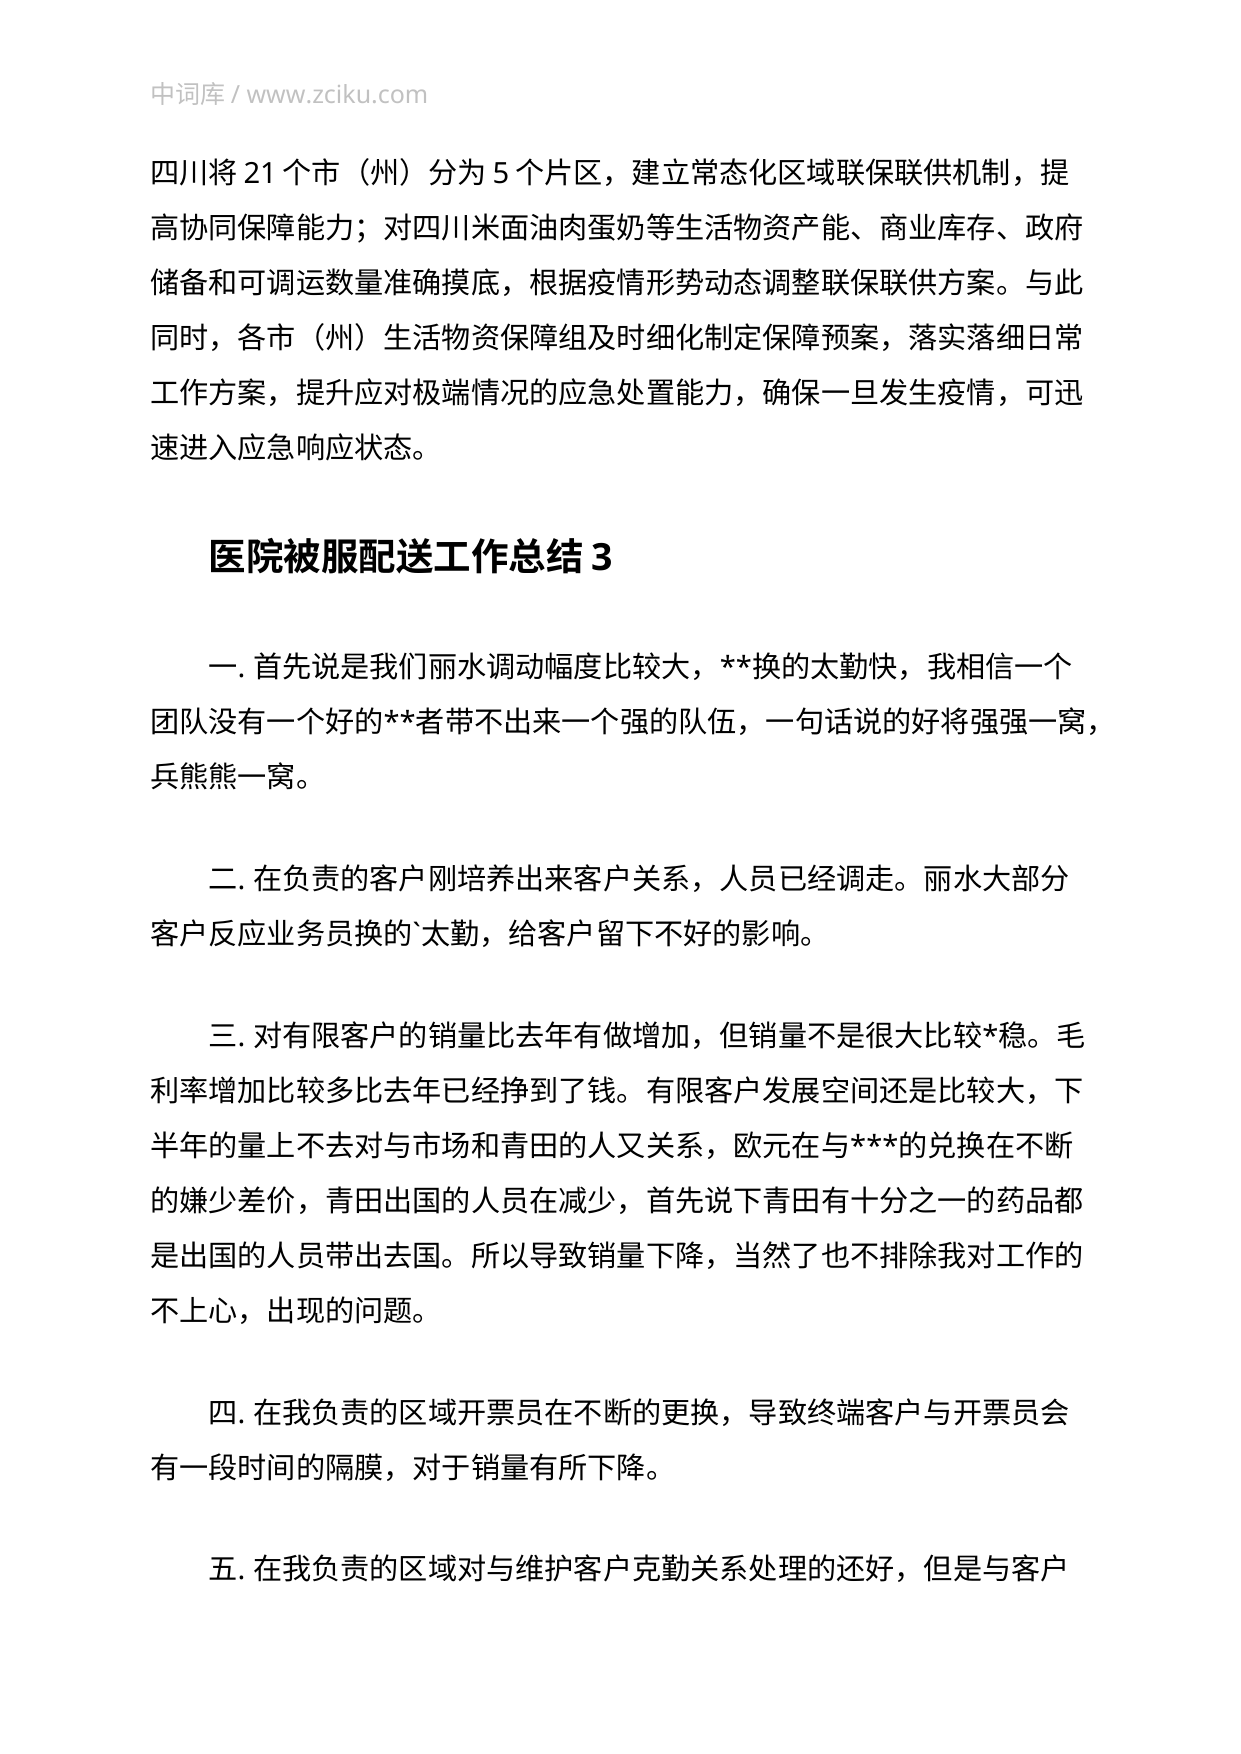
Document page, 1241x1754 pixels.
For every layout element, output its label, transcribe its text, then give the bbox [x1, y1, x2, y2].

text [150, 1546, 1090, 1588]
text 二. 在负责的客户刚培养出来客户关系，人员已经调走。丽水大部分客户反应业务员换的`太勤，给客户留下不好的影响。 [150, 856, 1090, 953]
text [150, 150, 1090, 467]
text 一. 首先说是我们丽水调动幅度比较大，**换的太勤快，我相信一个团队没有一个好的**者带不出来一个强的队伍，一句话说的好将强强一窝，兵熊熊一窝。 [150, 644, 1090, 796]
text 四. 在我负责的区域开票员在不断的更换，导致终端客户与开票员会有一段时间的隔膜，对于销量有所下降。 [150, 1389, 1090, 1486]
text 医院被服配送工作总结3 [150, 526, 1090, 581]
text 三. 对有限客户的销量比去年有做增加，但销量不是很大比较*稳。毛利率增加比较多比去年已经挣到了钱。有限客户发展空间还是比较大，下半年的量上不去对与市场和青田的人又关系，欧元在与***的兑换在不断的嫌少差价，青田出国的人员在减少，首先说下青田有十分之一的药品都是出国的人员带出去国。所以导致销量下降，当然了也不排除我对工作的不上心，出现的问题。 [150, 1013, 1090, 1330]
